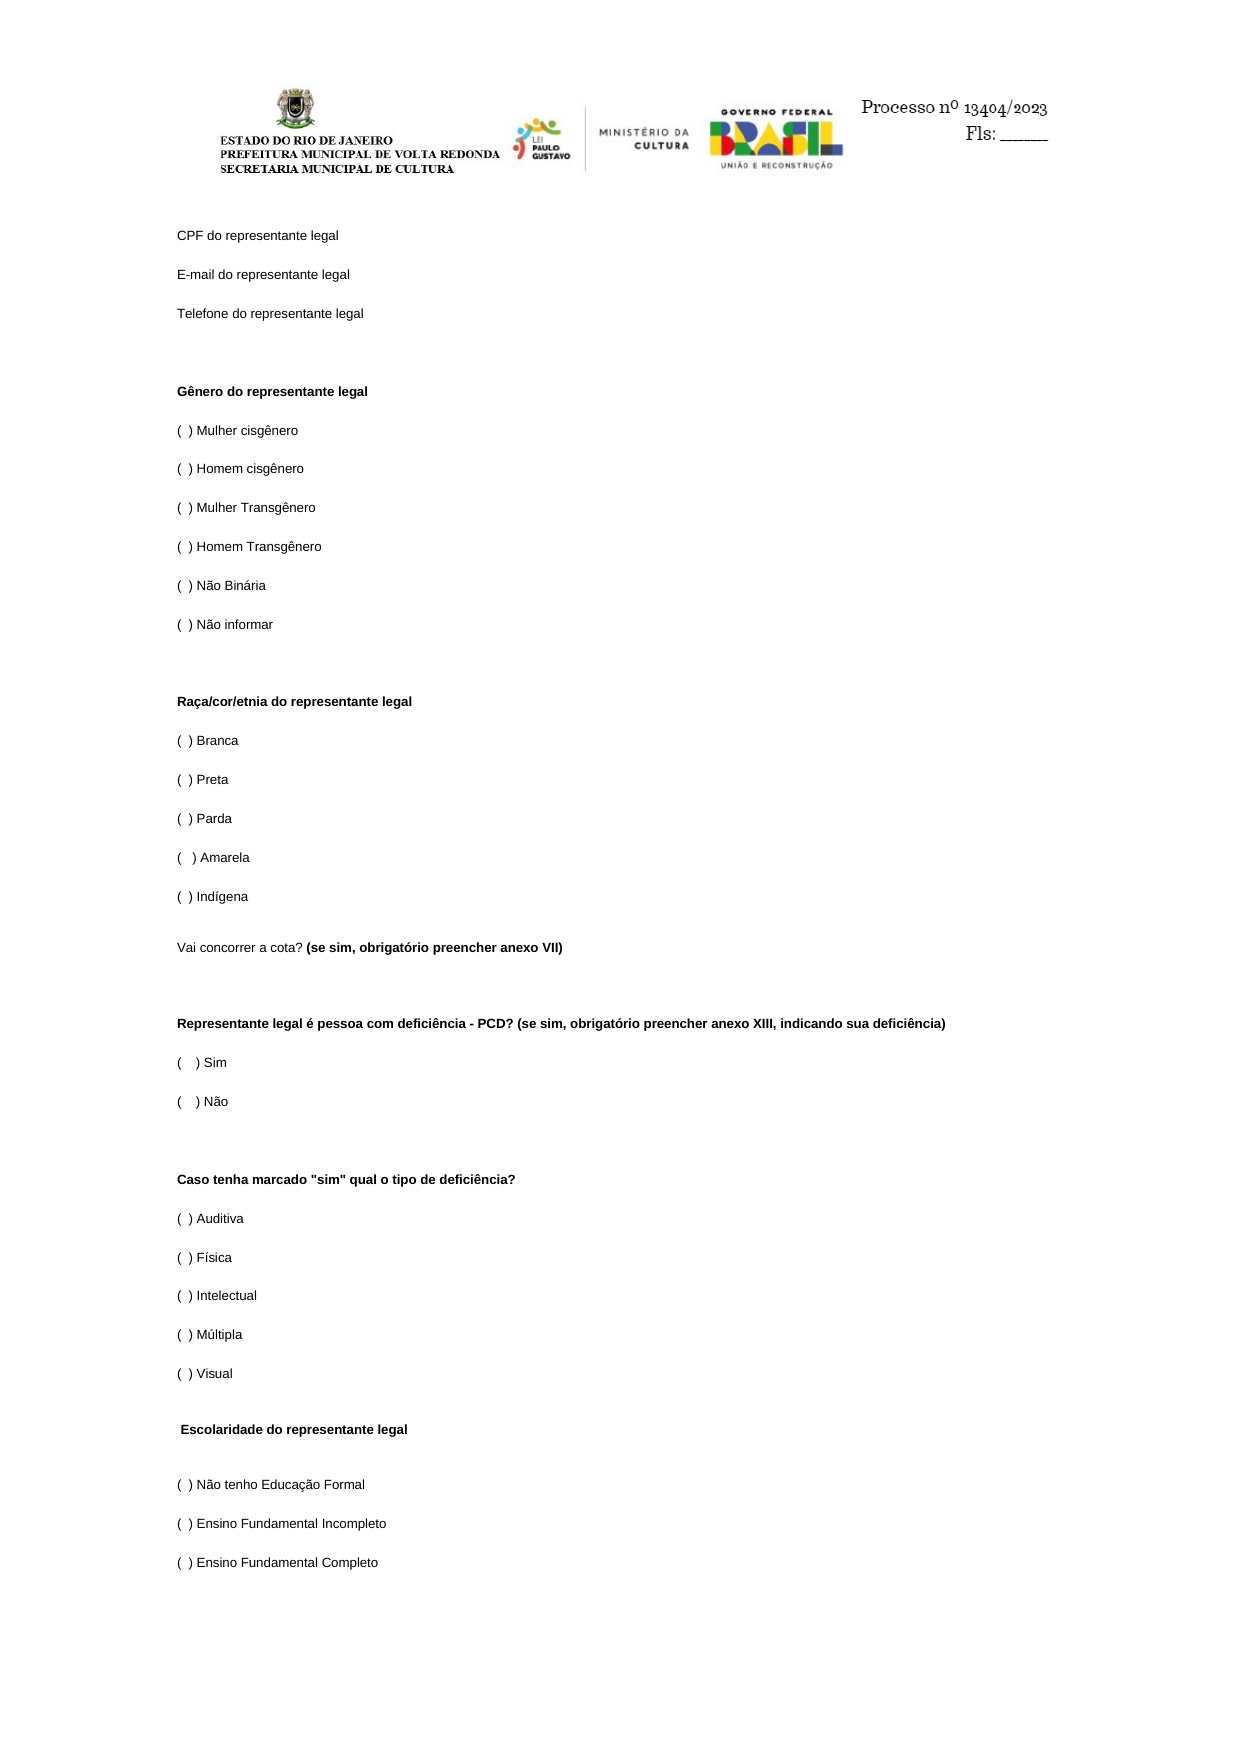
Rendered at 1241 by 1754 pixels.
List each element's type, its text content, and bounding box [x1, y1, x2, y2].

text ( ) Não Binária [177, 567, 1051, 593]
text ( ) Intelectual [177, 1277, 1051, 1304]
text ( ) Não tenho Educação Formal [177, 1466, 1051, 1493]
text ( ) Auditiva [177, 1200, 1051, 1226]
text ( ) Parda [177, 800, 1051, 826]
text CPF do representante legal [177, 217, 1051, 244]
text ( ) Ensino Fundamental Completo [177, 1544, 1051, 1570]
text ( ) Física [177, 1239, 1051, 1265]
text ( ) Indígena [177, 878, 1051, 904]
text ( ) Homem Transgênero [177, 528, 1051, 554]
text Representante legal é pessoa com deficiência - PCD? (se sim, obrigatório preencher anexo XIII, indicando sua deficiência) [177, 1006, 1051, 1032]
text ( ) Visual [177, 1355, 1051, 1382]
text ( ) Mulher Transgênero [177, 489, 1051, 516]
text ( ) Sim [177, 1044, 1051, 1071]
text Raça/cor/etnia do representante legal [177, 683, 1051, 710]
text ( ) Homem cisgênero [177, 450, 1051, 477]
text Escolaridade do representante legal [177, 1411, 1063, 1437]
text ( ) Ensino Fundamental Incompleto [177, 1505, 1051, 1531]
text Caso tenha marcado "sim" qual o tipo de deficiência? [177, 1161, 1051, 1187]
text ( ) Não [177, 1083, 1051, 1109]
text ( ) Amarela [177, 839, 1051, 865]
text ( ) Preta [177, 761, 1051, 788]
text Gênero do representante legal [177, 373, 1051, 399]
text ( ) Mulher cisgênero [177, 412, 1051, 438]
text Telefone do representante legal [177, 295, 1051, 321]
text E-mail do representante legal [177, 256, 1051, 282]
text Vai concorrer a cota? (se sim, obrigatório preencher anexo VII) [177, 929, 1051, 956]
text ( ) Não informar [177, 606, 1051, 632]
picture [177, 73, 1063, 190]
text ( ) Branca [177, 722, 1051, 749]
text ( ) Múltipla [177, 1316, 1051, 1343]
